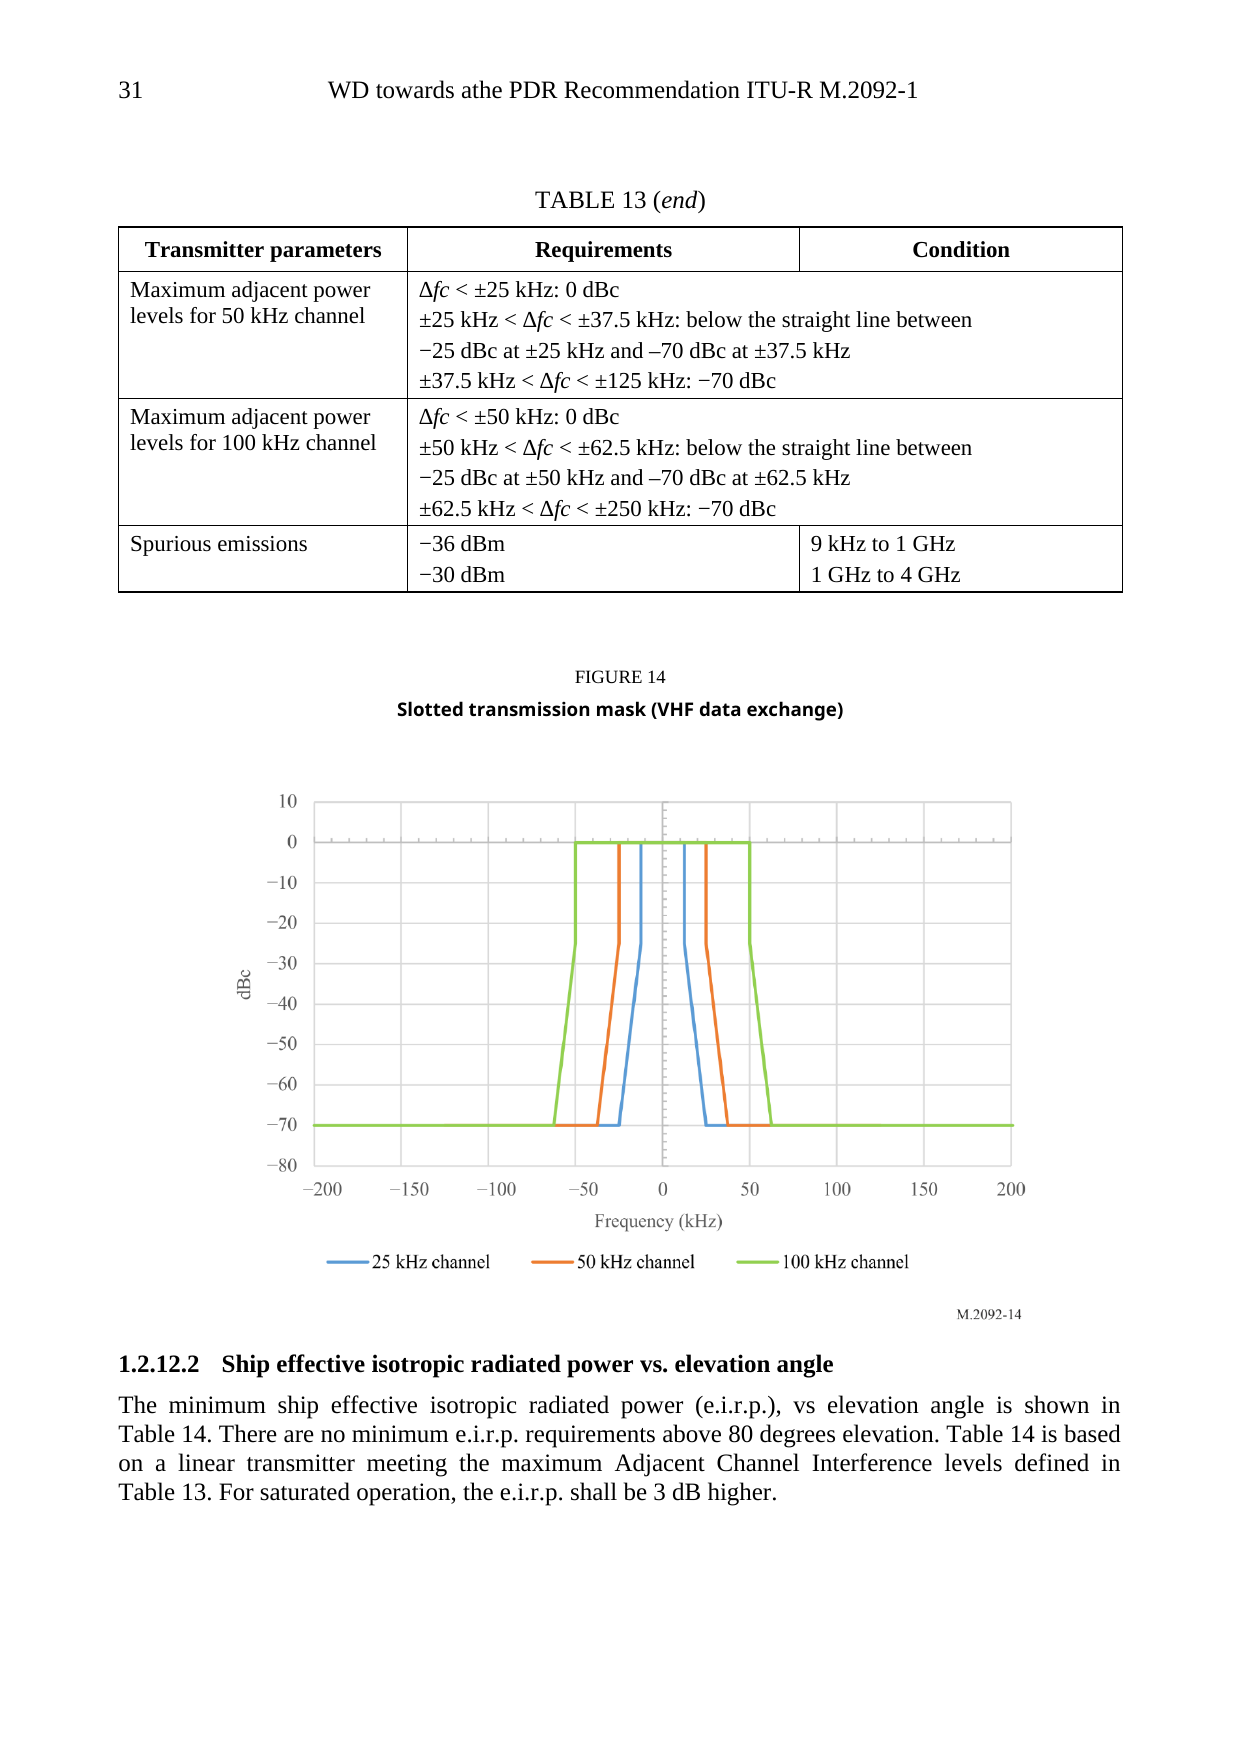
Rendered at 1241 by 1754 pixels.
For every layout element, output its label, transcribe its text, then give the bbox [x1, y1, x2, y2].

text Figure 14 [118, 666, 1122, 688]
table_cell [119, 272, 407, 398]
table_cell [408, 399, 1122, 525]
picture [202, 734, 1038, 1325]
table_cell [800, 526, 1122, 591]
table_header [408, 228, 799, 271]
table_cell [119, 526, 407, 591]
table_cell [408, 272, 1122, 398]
subtitle 1.2.12.2 Ship effective isotropic radiated power vs. elevation angle [118, 1349, 1122, 1378]
text The minimum ship effective isotropic radiated power (e.i.r.p.), vs elevation angle is shown in Table 14. There are no minimum e.i.r.p. requirements above 80 degrees elevation. Table 14 is based on a linear transmitter meeting the maximum Adjacent Channel Interference levels defined in Table 13. For saturated operation, the e.i.r.p. shall be 3 dB higher. [118, 1391, 1122, 1506]
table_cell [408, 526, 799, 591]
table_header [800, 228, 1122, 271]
title Slotted transmission mask (VHF data exchange) [118, 696, 1122, 722]
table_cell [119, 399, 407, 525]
text Table 13 (end) [118, 185, 1122, 214]
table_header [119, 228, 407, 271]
